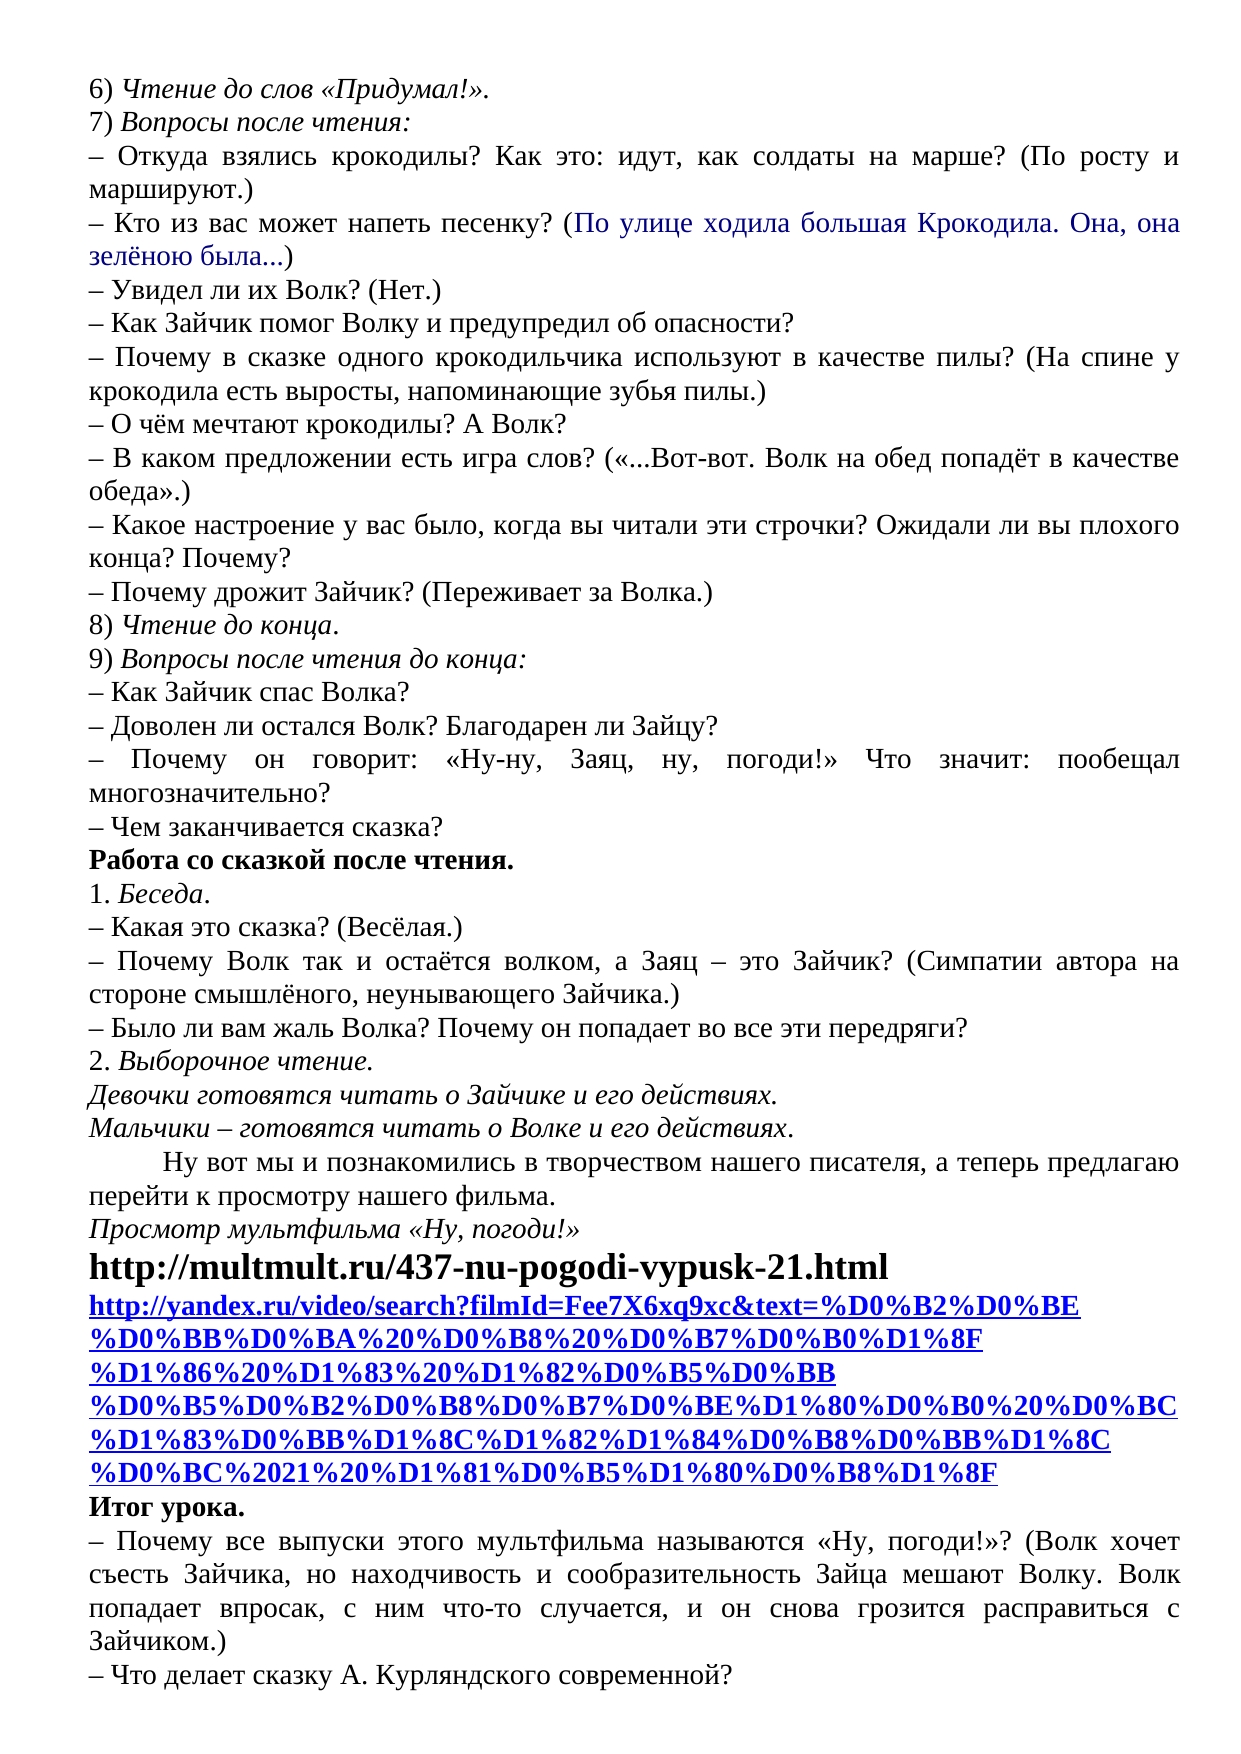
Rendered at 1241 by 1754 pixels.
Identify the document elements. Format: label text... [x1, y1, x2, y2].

text Просмотр мультфильма «Ну, погоди!» [89, 1211, 1181, 1245]
text Девочки готовятся читать о Зайчике и его действиях. [89, 1077, 1181, 1111]
text – Почему дрожит Зайчик? (Переживает за Волка.) [89, 574, 1181, 607]
text – О чём мечтают крокодилы? А Волк? [89, 406, 1181, 440]
text – Почему все выпуски этого мультфильма называются «Ну, погоди!»? (Волк хочет съесть Зайчика, но находчивость и сообразительность Зайца мешают Волку. Волк попадает впросак, с ним что-то случается, и он снова грозится расправиться с Зайчиком.) [89, 1523, 1181, 1657]
text – Почему в сказке одного крокодильчика используют в качестве пилы? (На спине у крокодила есть выросты, напоминающие зубья пилы.) [89, 339, 1181, 406]
text 2. Выборочное чтение. [89, 1043, 1181, 1077]
text – Почему Волк так и остаётся волком, а Заяц – это Зайчик? (Симпатии автора на стороне смышлёного, неунывающего Зайчика.) [89, 943, 1181, 1010]
text – Какое настроение у вас было, когда вы читали эти строчки? Ожидали ли вы плохого конца? Почему? [89, 507, 1181, 574]
text 8) Чтение до конца. [89, 607, 1181, 641]
text http://multmult.ru/437-nu-pogodi-vypusk-21.html [89, 1245, 1181, 1288]
text Мальчики – готовятся читать о Волке и его действиях. [89, 1111, 1181, 1144]
text – Было ли вам жаль Волка? Почему он попадает во все эти передряги? [89, 1010, 1181, 1043]
text – Кто из вас может напеть песенку? (По улице ходила большая Крокодила. Она, она зелёною была...) [89, 205, 1181, 272]
text 9) Вопросы после чтения до конца: [89, 641, 1181, 674]
text 7) Вопросы после чтения: [89, 104, 1181, 138]
text Работа со сказкой после чтения. [89, 842, 1181, 876]
text Ну вот мы и познакомились в творчеством нашего писателя, а теперь предлагаю перейти к просмотру нашего фильма. [89, 1144, 1181, 1211]
text – Чем заканчивается сказка? [89, 809, 1181, 842]
text – Как Зайчик помог Волку и предупредил об опасности? [89, 306, 1181, 339]
text 6) Чтение до слов «Придумал!». [89, 71, 1181, 104]
text – Откуда взялись крокодилы? Как это: идут, как солдаты на марше? (По росту и маршируют.) [89, 138, 1181, 205]
text – Доволен ли остался Волк? Благодарен ли Зайцу? [89, 708, 1181, 742]
text http://yandex.ru/video/search?filmId=Fee7X6xq9xc&text=%D0%B2%D0%BE%D0%BB%D0%BA%20%D0%B8%20%D0%B7%D0%B0%D1%8F%D1%86%20%D1%83%20%D1%82%D0%B5%D0%BB%D0%B5%D0%B2%D0%B8%D0%B7%D0%BE%D1%80%D0%B0%20%D0%BC%D1%83%D0%BB%D1%8C%D1%82%D1%84%D0%B8%D0%BB%D1%8C%D0%BC%2021%20%D1%81%D0%B5%D1%80%D0%B8%D1%8F [89, 1288, 1181, 1489]
text – Как Зайчик спас Волка? [89, 674, 1181, 708]
text Итог урока. [89, 1489, 1181, 1523]
text – Почему он говорит: «Ну-ну, Заяц, ну, погоди!» Что значит: пообещал многозначительно? [89, 742, 1181, 809]
text – Какая это сказка? (Весёлая.) [89, 909, 1181, 943]
text – В каком предложении есть игра слов? («...Вот-вот. Волк на обед попадёт в качестве обеда».) [89, 440, 1181, 507]
text – Что делает сказку А. Курляндского современной? [89, 1657, 1181, 1690]
text 1. Беседа. [89, 876, 1181, 909]
text – Увидел ли их Волк? (Нет.) [89, 272, 1181, 306]
